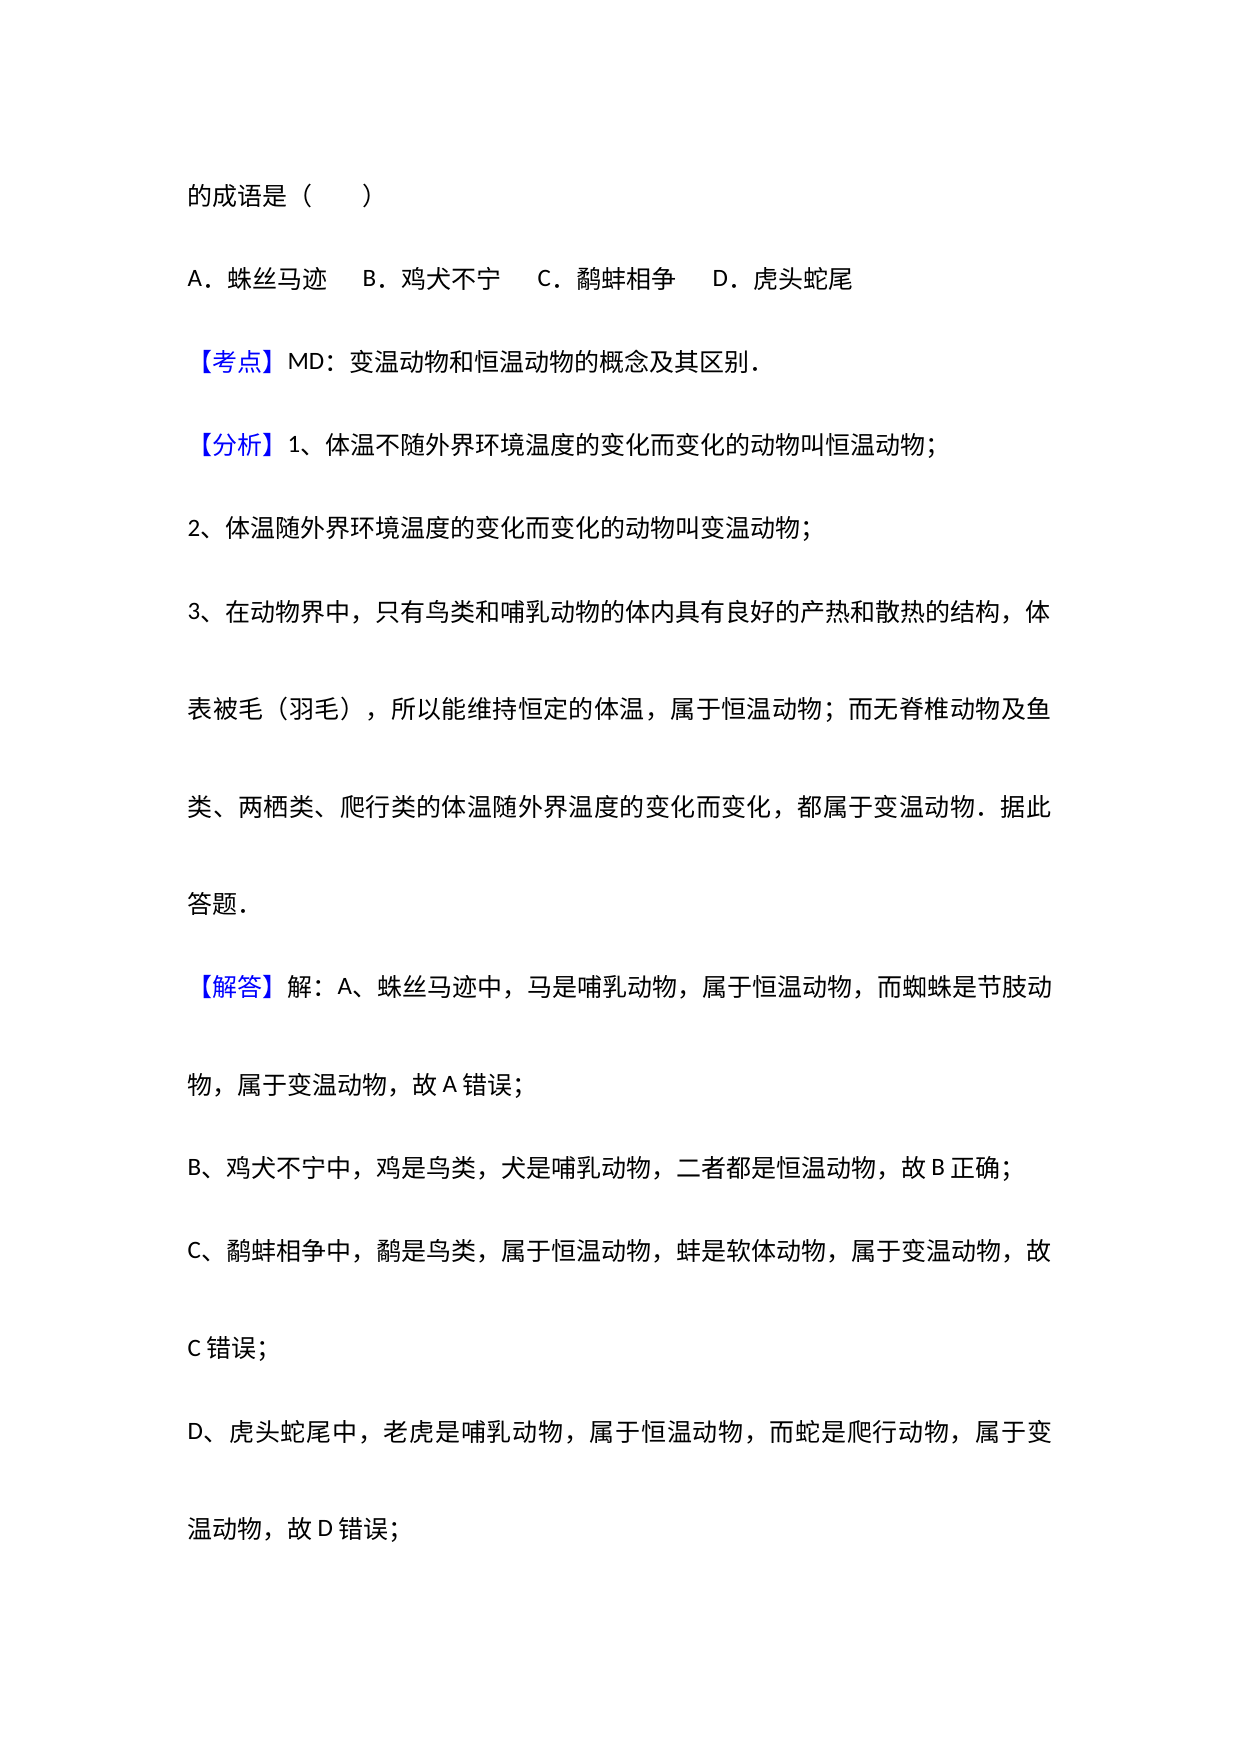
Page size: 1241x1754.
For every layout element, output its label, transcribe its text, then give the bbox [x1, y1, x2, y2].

text 【分析】1、体温不随外界环境温度的变化而变化的动物叫恒温动物； [187, 411, 1053, 476]
text 【解答】解：A、蛛丝马迹中，马是哺乳动物，属于恒温动物，而蜘蛛是节肢动物，属于变温动物，故A错误； [187, 953, 1053, 1116]
text 2、体温随外界环境温度的变化而变化的动物叫变温动物； [187, 494, 1053, 559]
text 3、在动物界中，只有鸟类和哺乳动物的体内具有良好的产热和散热的结构，体表被毛（羽毛），所以能维持恒定的体温，属于恒温动物；而无脊椎动物及鱼类、两栖类、爬行类的体温随外界温度的变化而变化，都属于变温动物．据此答题． [187, 578, 1053, 935]
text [187, 162, 1053, 227]
text 【考点】MD：变温动物和恒温动物的概念及其区别． [187, 328, 1053, 393]
text D、虎头蛇尾中，老虎是哺乳动物，属于恒温动物，而蛇是爬行动物，属于变温动物，故D错误； [187, 1398, 1053, 1560]
text B、鸡犬不宁中，鸡是鸟类，犬是哺乳动物，二者都是恒温动物，故B正确； [187, 1134, 1053, 1199]
text A．蛛丝马迹 B．鸡犬不宁 C．鹬蚌相争 D．虎头蛇尾 [187, 245, 1053, 310]
text C、鹬蚌相争中，鹬是鸟类，属于恒温动物，蚌是软体动物，属于变温动物，故C错误； [187, 1217, 1053, 1379]
